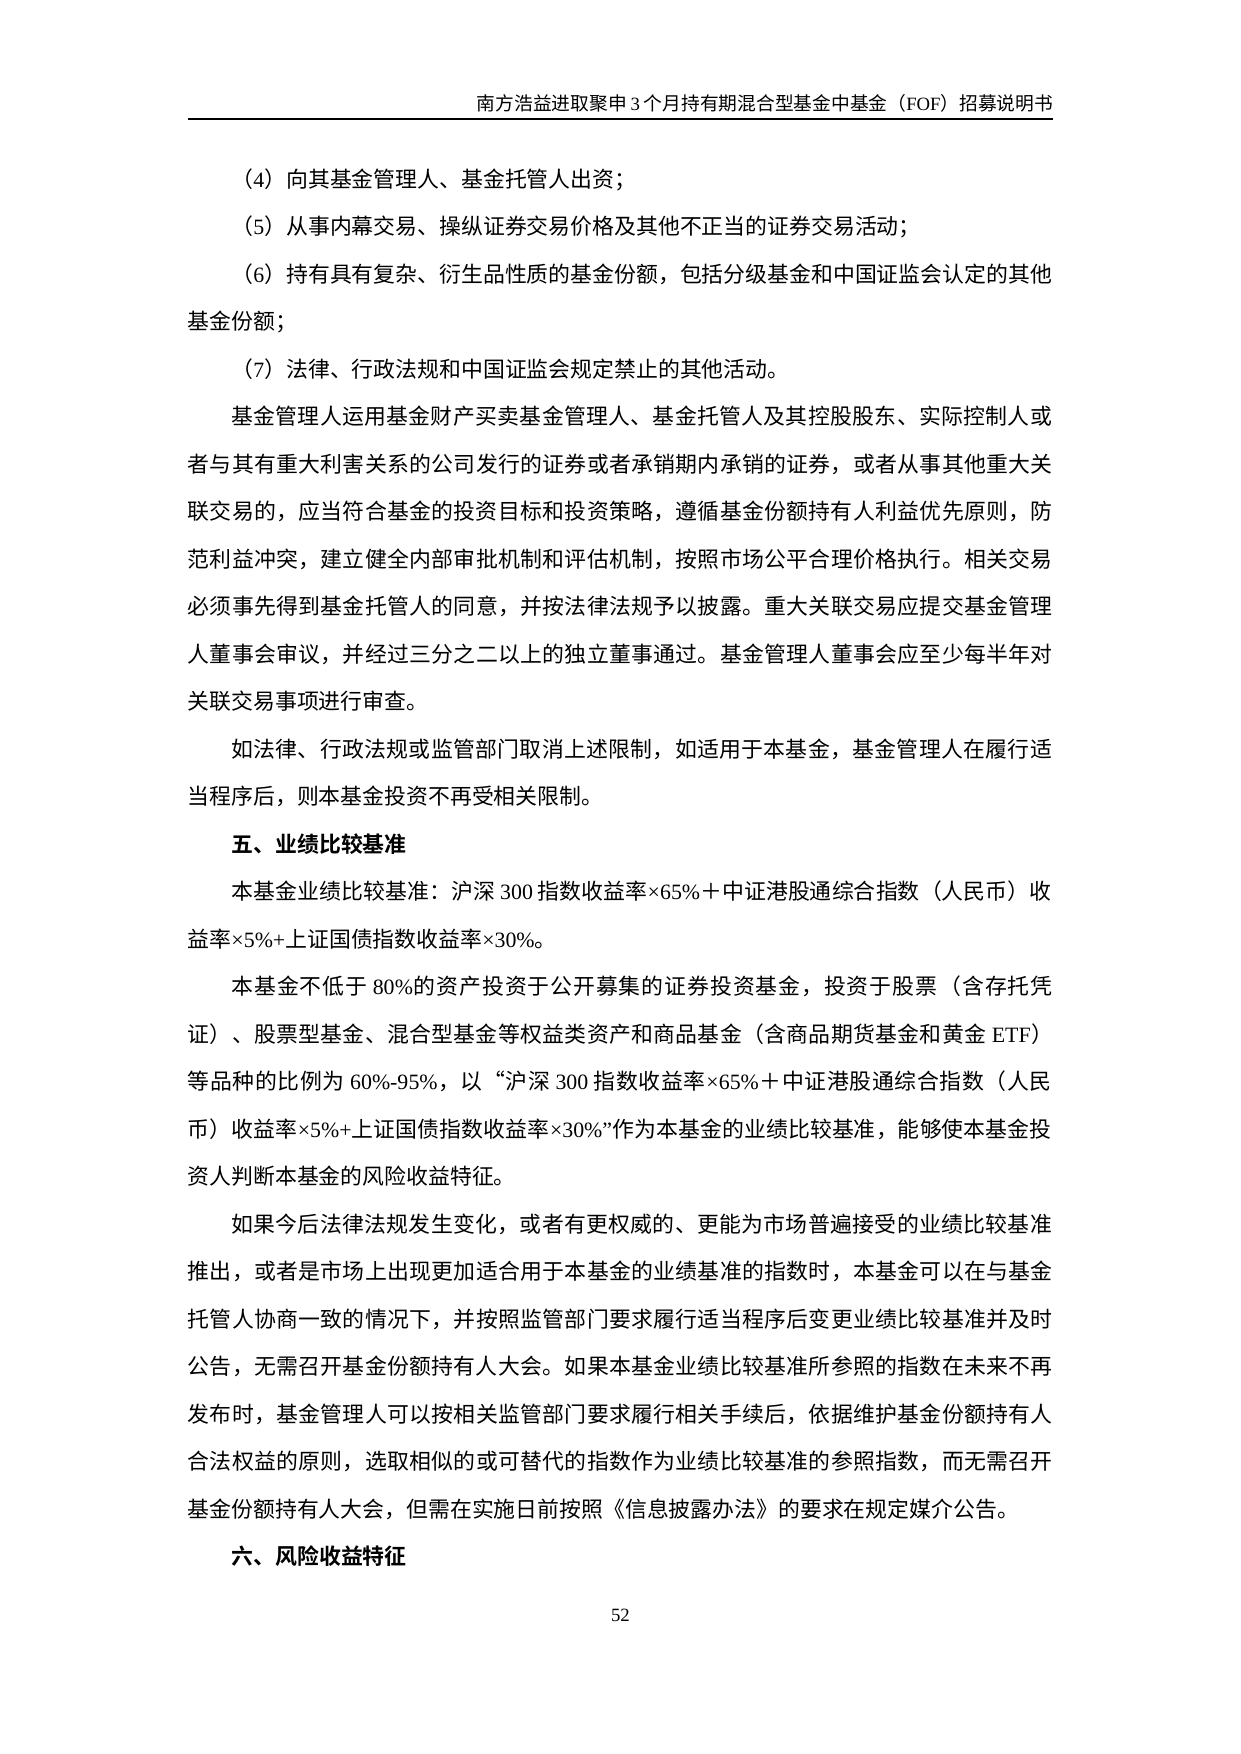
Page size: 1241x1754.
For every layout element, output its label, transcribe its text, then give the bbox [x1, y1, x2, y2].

text （7）法律、行政法规和中国证监会规定禁止的其他活动。 [187, 352, 1053, 383]
text 如果今后法律法规发生变化，或者有更权威的、更能为市场普遍接受的业绩比较基准推出，或者是市场上出现更加适合用于本基金的业绩基准的指数时，本基金可以在与基金托管人协商一致的情况下，并按照监管部门要求履行适当程序后变更业绩比较基准并及时公告，无需召开基金份额持有人大会。如果本基金业绩比较基准所参照的指数在未来不再发布时，基金管理人可以按相关监管部门要求履行相关手续后，依据维护基金份额持有人合法权益的原则，选取相似的或可替代的指数作为业绩比较基准的参照指数，而无需召开基金份额持有人大会，但需在实施日前按照《信息披露办法》的要求在规定媒介公告。 [187, 1207, 1053, 1523]
text 六、风险收益特征 [187, 1539, 1053, 1571]
text 本基金不低于80%的资产投资于公开募集的证券投资基金，投资于股票（含存托凭证）、股票型基金、混合型基金等权益类资产和商品基金（含商品期货基金和黄金ETF）等品种的比例为60%-95%，以“沪深300指数收益率×65%＋中证港股通综合指数（人民币）收益率×5%+上证国债指数收益率×30%”作为本基金的业绩比较基准，能够使本基金投资人判断本基金的风险收益特征。 [187, 969, 1053, 1191]
text （5）从事内幕交易、操纵证券交易价格及其他不正当的证券交易活动； [187, 209, 1053, 241]
text （6）持有具有复杂、衍生品性质的基金份额，包括分级基金和中国证监会认定的其他基金份额； [187, 257, 1053, 336]
text 如法律、行政法规或监管部门取消上述限制，如适用于本基金，基金管理人在履行适当程序后，则本基金投资不再受相关限制。 [187, 732, 1053, 811]
text 五、业绩比较基准 [187, 827, 1053, 858]
text （4）向其基金管理人、基金托管人出资； [187, 162, 1053, 193]
text 基金管理人运用基金财产买卖基金管理人、基金托管人及其控股股东、实际控制人或者与其有重大利害关系的公司发行的证券或者承销期内承销的证券，或者从事其他重大关联交易的，应当符合基金的投资目标和投资策略，遵循基金份额持有人利益优先原则，防范利益冲突，建立健全内部审批机制和评估机制，按照市场公平合理价格执行。相关交易必须事先得到基金托管人的同意，并按法律法规予以披露。重大关联交易应提交基金管理人董事会审议，并经过三分之二以上的独立董事通过。基金管理人董事会应至少每半年对关联交易事项进行审查。 [187, 399, 1053, 716]
text 本基金业绩比较基准：沪深300指数收益率×65%＋中证港股通综合指数（人民币）收益率×5%+上证国债指数收益率×30%。 [187, 874, 1053, 953]
